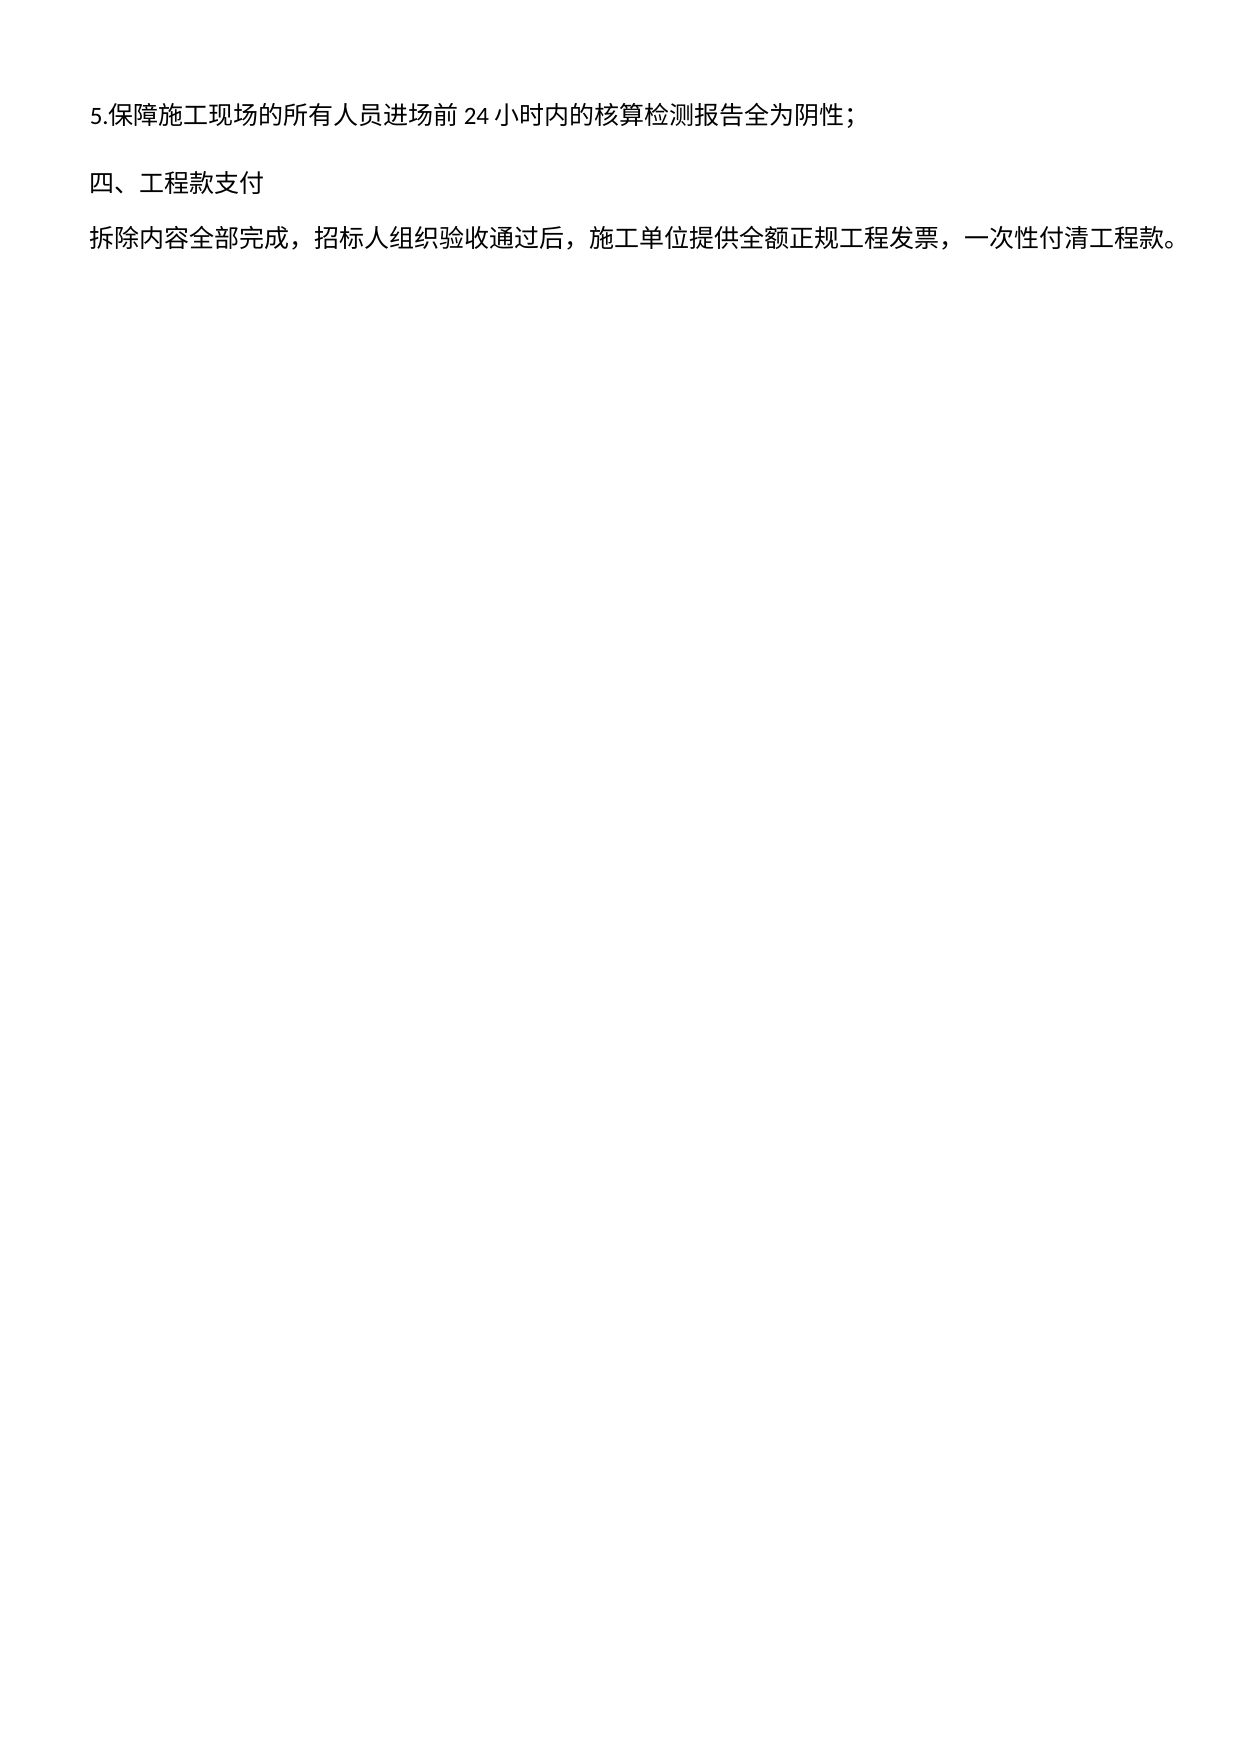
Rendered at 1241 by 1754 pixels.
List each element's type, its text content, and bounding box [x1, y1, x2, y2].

text 拆除内容全部完成，招标人组织验收通过后，施工单位提供全额正规工程发票，一次性付清工程款。 [39, 218, 1201, 254]
list 5.保障施工现场的所有人员进场前24小时内的核算检测报告全为阴性； [39, 81, 1201, 146]
text 四、工程款支付 [39, 164, 1201, 200]
